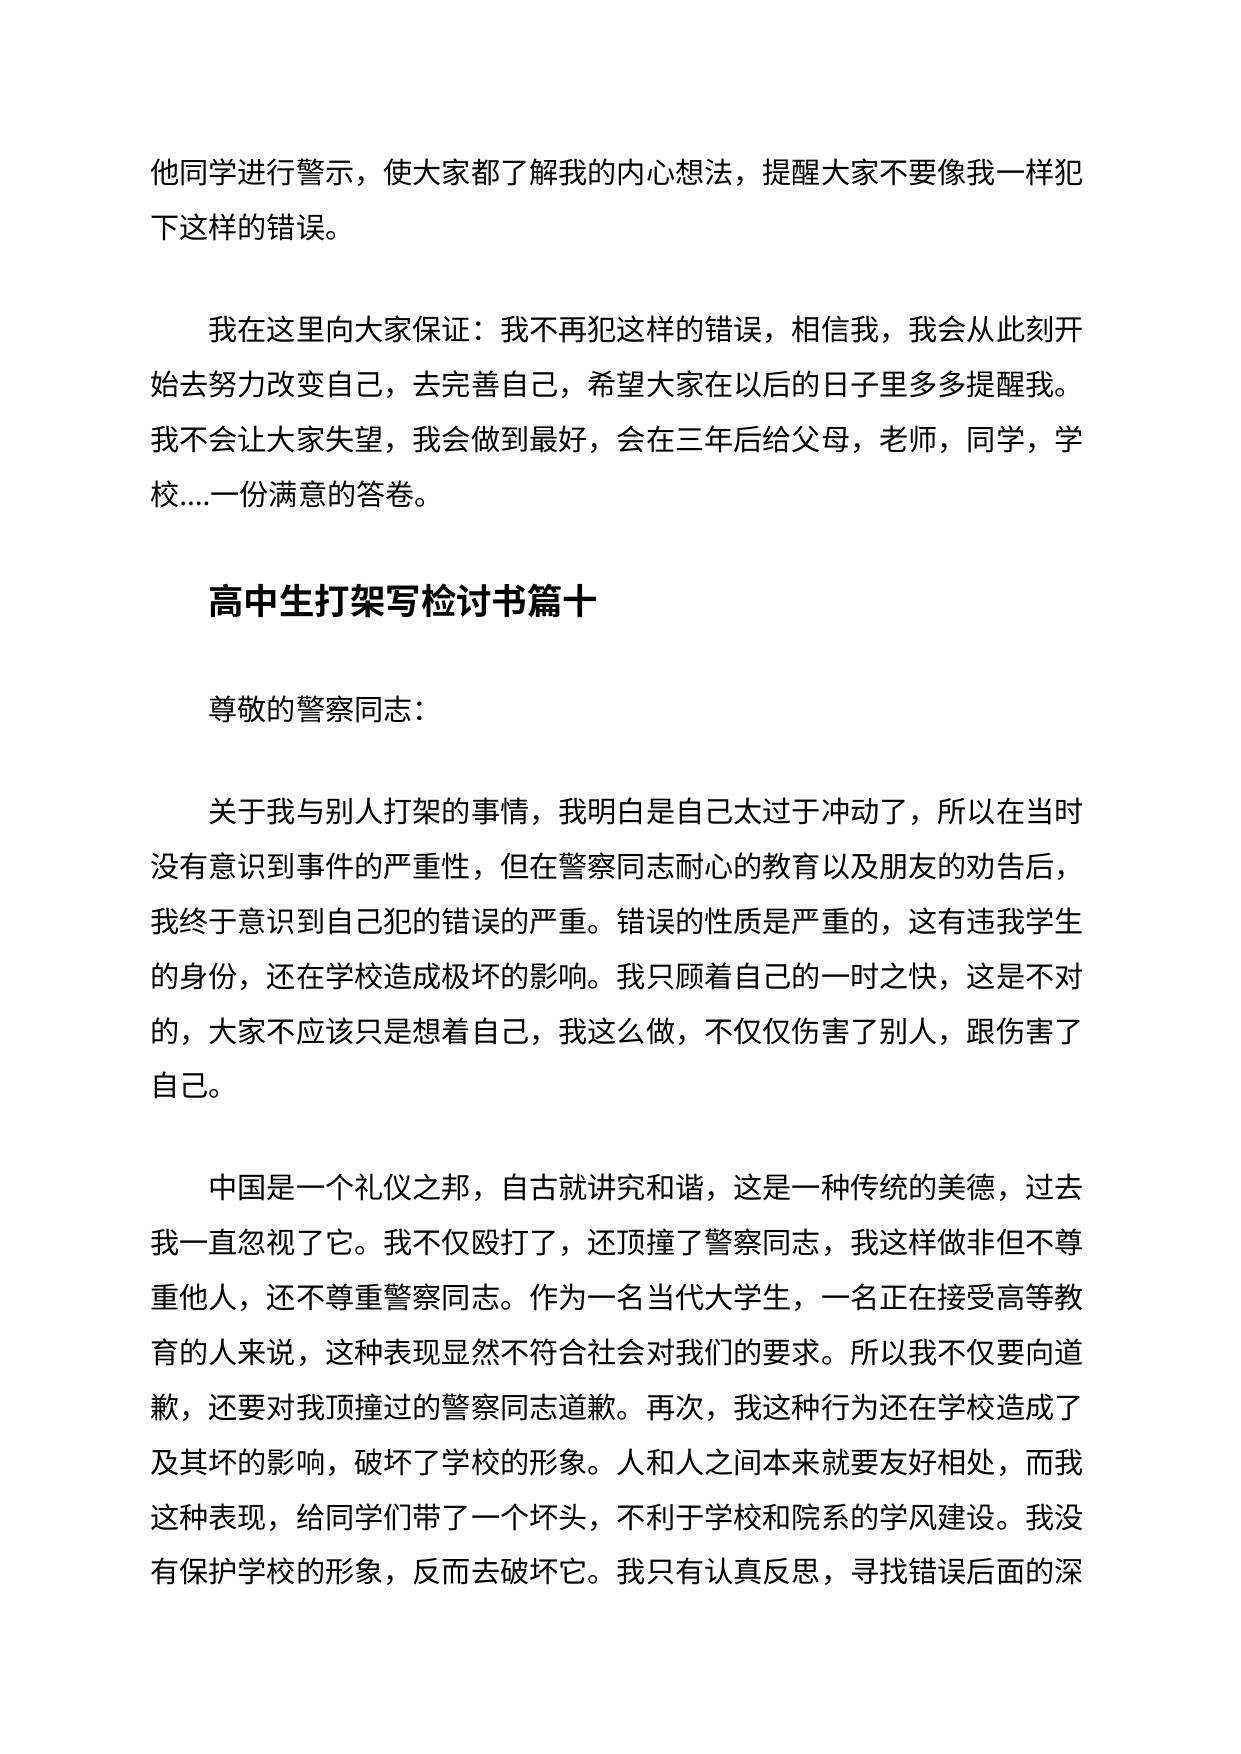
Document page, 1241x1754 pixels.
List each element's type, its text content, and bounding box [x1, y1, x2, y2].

text 关于我与别人打架的事情，我明白是自己太过于冲动了，所以在当时没有意识到事件的严重性，但在警察同志耐心的教育以及朋友的劝告后，我终于意识到自己犯的错误的严重。错误的性质是严重的，这有违我学生的身份，还在学校造成极坏的影响。我只顾着自己的一时之快，这是不对的，大家不应该只是想着自己，我这么做，不仅仅伤害了别人，跟伤害了自己。 [150, 788, 1090, 1105]
text 高中生打架写检讨书篇十 [150, 573, 1090, 624]
text 我在这里向大家保证：我不再犯这样的错误，相信我，我会从此刻开始去努力改变自己，去完善自己，希望大家在以后的日子里多多提醒我。我不会让大家失望，我会做到最好，会在三年后给父母，老师，同学，学校....一份满意的答卷。 [150, 307, 1090, 514]
text 尊敬的警察同志： [150, 687, 1090, 729]
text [150, 1165, 1090, 1591]
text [150, 150, 1090, 247]
